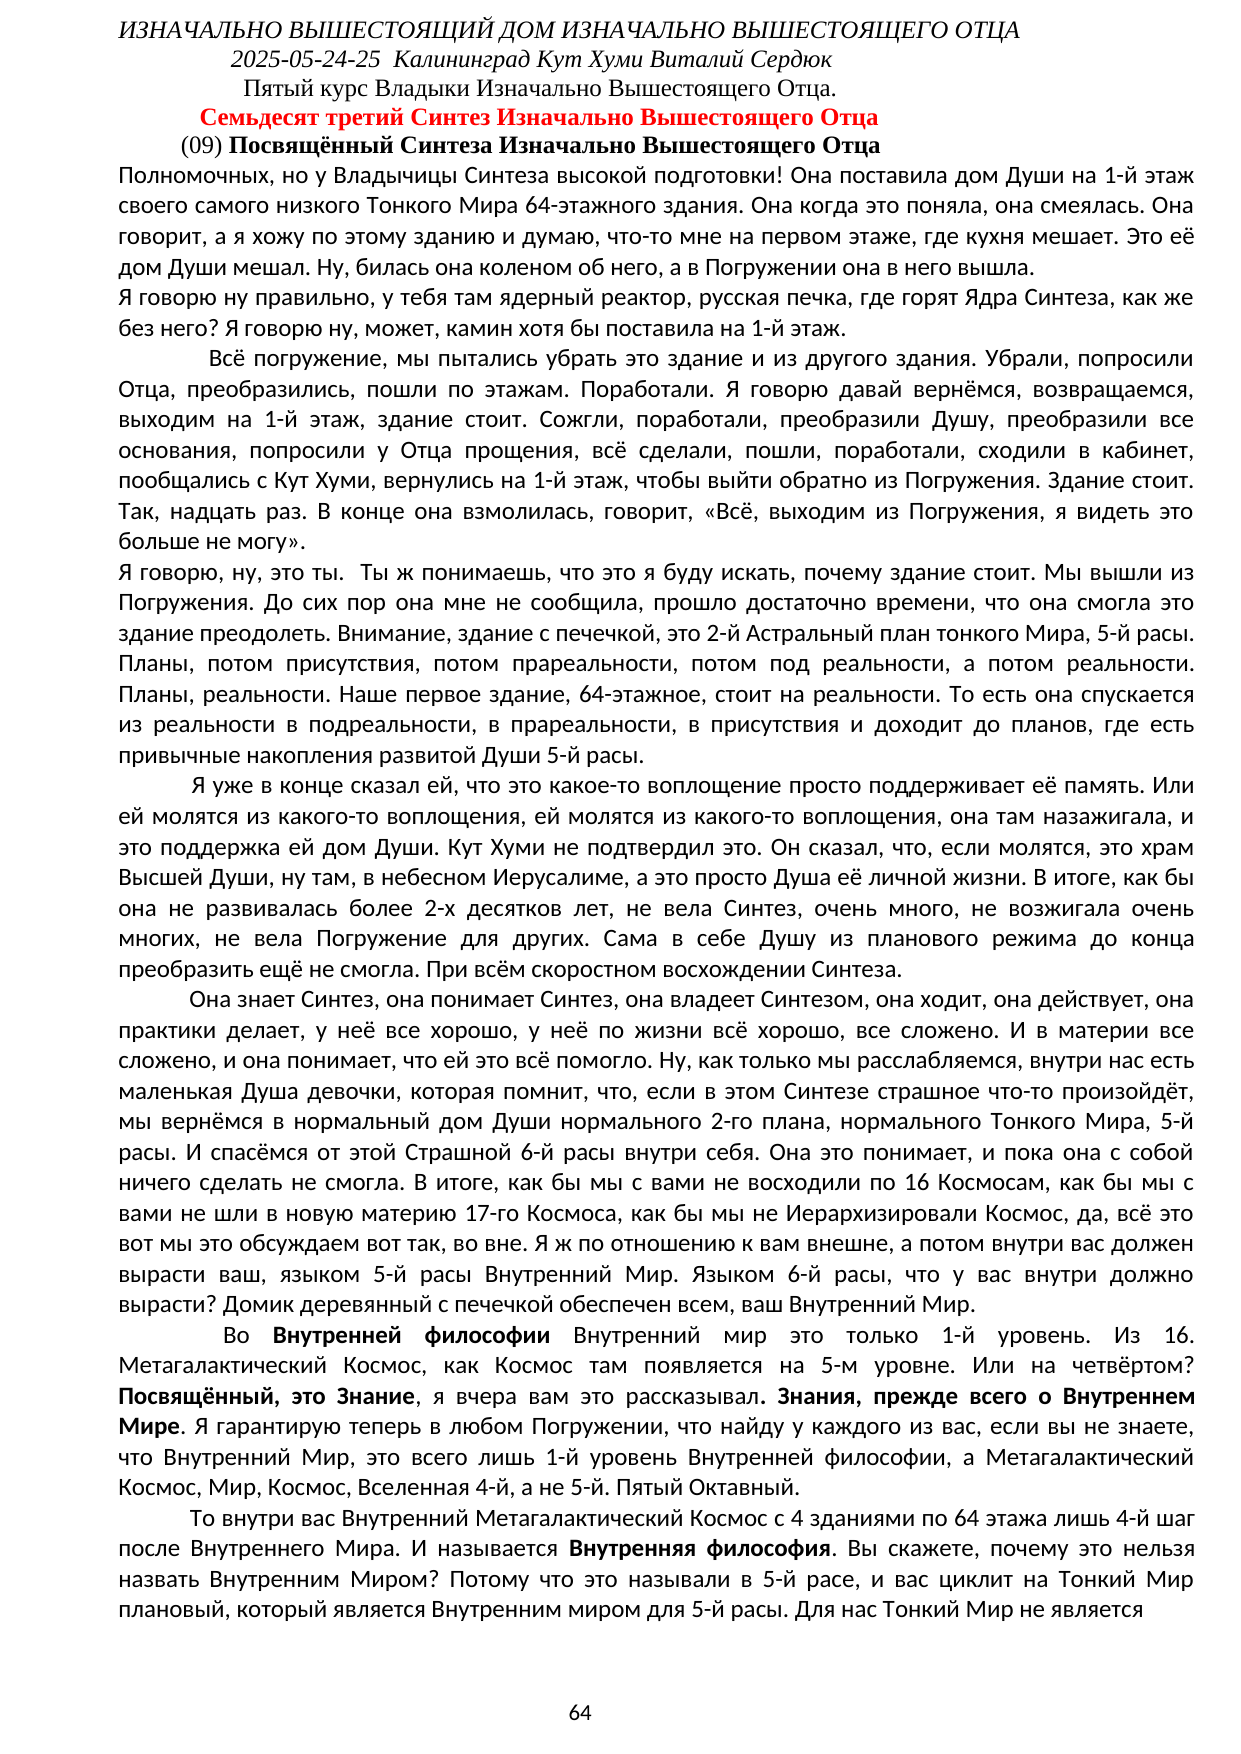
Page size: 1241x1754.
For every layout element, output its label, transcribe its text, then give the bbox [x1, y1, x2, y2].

text Я говорю ну правильно, у тебя там ядерный реактор, русская печка, где горят Ядра Синтеза, как же без него? Я говорю ну, может, камин хотя бы поставила на 1-й этаж. [118, 281, 1196, 342]
text Во Внутренней философии Внутренний мир это только 1-й уровень. Из 16. Метагалактический Космос, как Космос там появляется на 5-м уровне. Или на четвёртом? Посвящённый, это Знание, я вчера вам это рассказывал. Знания, прежде всего о Внутреннем Мире. Я гарантирую теперь в любом Погружении, что найду у каждого из вас, если вы не знаете, что Внутренний Мир, это всего лишь 1-й уровень Внутренней философии, а Метагалактический Космос, Мир, Космос, Вселенная 4-й, а не 5-й. Пятый Октавный. [118, 1319, 1196, 1502]
text Я уже в конце сказал ей, что это какое-то воплощение просто поддерживает её память. Или ей молятся из какого-то воплощения, ей молятся из какого-то воплощения, она там назажигала, и это поддержка ей дом Души. Кут Хуми не подтвердил это. Он сказал, что, если молятся, это храм Высшей Души, ну там, в небесном Иерусалиме, а это просто Душа её личной жизни. В итоге, как бы она не развивалась более 2-х десятков лет, не вела Синтез, очень много, не возжигала очень многих, не вела Погружение для других. Сама в себе Душу из планового режима до конца преобразить ещё не смогла. При всём скоростном восхождении Синтеза. [118, 769, 1196, 983]
text Она знает Синтез, она понимает Синтез, она владеет Синтезом, она ходит, она действует, она практики делает, у неё все хорошо, у неё по жизни всё хорошо, все сложено. И в материи все сложено, и она понимает, что ей это всё помогло. Ну, как только мы расслабляемся, внутри нас есть маленькая Душа девочки, которая помнит, что, если в этом Синтезе страшное что-то произойдёт, мы вернёмся в нормальный дом Души нормального 2-го плана, нормального Тонкого Мира, 5-й расы. И спасёмся от этой Страшной 6-й расы внутри себя. Она это понимает, и пока она с собой ничего сделать не смогла. В итоге, как бы мы с вами не восходили по 16 Космосам, как бы мы с вами не шли в новую материю 17-го Космоса, как бы мы не Иерархизировали Космос, да, всё это вот мы это обсуждаем вот так, во вне. Я ж по отношению к вам внешне, а потом внутри вас должен вырасти ваш, языком 5-й расы Внутренний Мир. Языком 6-й расы, что у вас внутри должно вырасти? Домик деревянный с печечкой обеспечен всем, ваш Внутренний Мир. [118, 983, 1196, 1319]
text Всё погружение, мы пытались убрать это здание и из другого здания. Убрали, попросили Отца, преобразились, пошли по этажам. Поработали. Я говорю давай вернёмся, возвращаемся, выходим на 1-й этаж, здание стоит. Сожгли, поработали, преобразили Душу, преобразили все основания, попросили у Отца прощения, всё сделали, пошли, поработали, сходили в кабинет, пообщались с Кут Хуми, вернулись на 1-й этаж, чтобы выйти обратно из Погружения. Здание стоит. Так, надцать раз. В конце она взмолилась, говорит, «Всё, выходим из Погружения, я видеть это больше не могу». [118, 342, 1196, 556]
text Я говорю, ну, это ты. Ты ж понимаешь, что это я буду искать, почему здание стоит. Мы вышли из Погружения. До сих пор она мне не сообщила, прошло достаточно времени, что она смогла это здание преодолеть. Внимание, здание с печечкой, это 2-й Астральный план тонкого Мира, 5-й расы. Планы, потом присутствия, потом прареальности, потом под реальности, а потом реальности. Планы, реальности. Наше первое здание, 64-этажное, стоит на реальности. То есть она спускается из реальности в подреальности, в прареальности, в присутствия и доходит до планов, где есть привычные накопления развитой Души 5-й расы. [118, 556, 1196, 769]
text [118, 159, 1196, 281]
text То внутри вас Внутренний Метагалактический Космос с 4 зданиями по 64 этажа лишь 4-й шаг после Внутреннего Мира. И называется Внутренняя философия. Вы скажете, почему это нельзя назвать Внутренним Миром? Потому что это называли в 5-й расе, и вас циклит на Тонкий Мир плановый, который является Внутренним миром для 5-й расы. Для нас Тонкий Мир не является [118, 1502, 1196, 1624]
